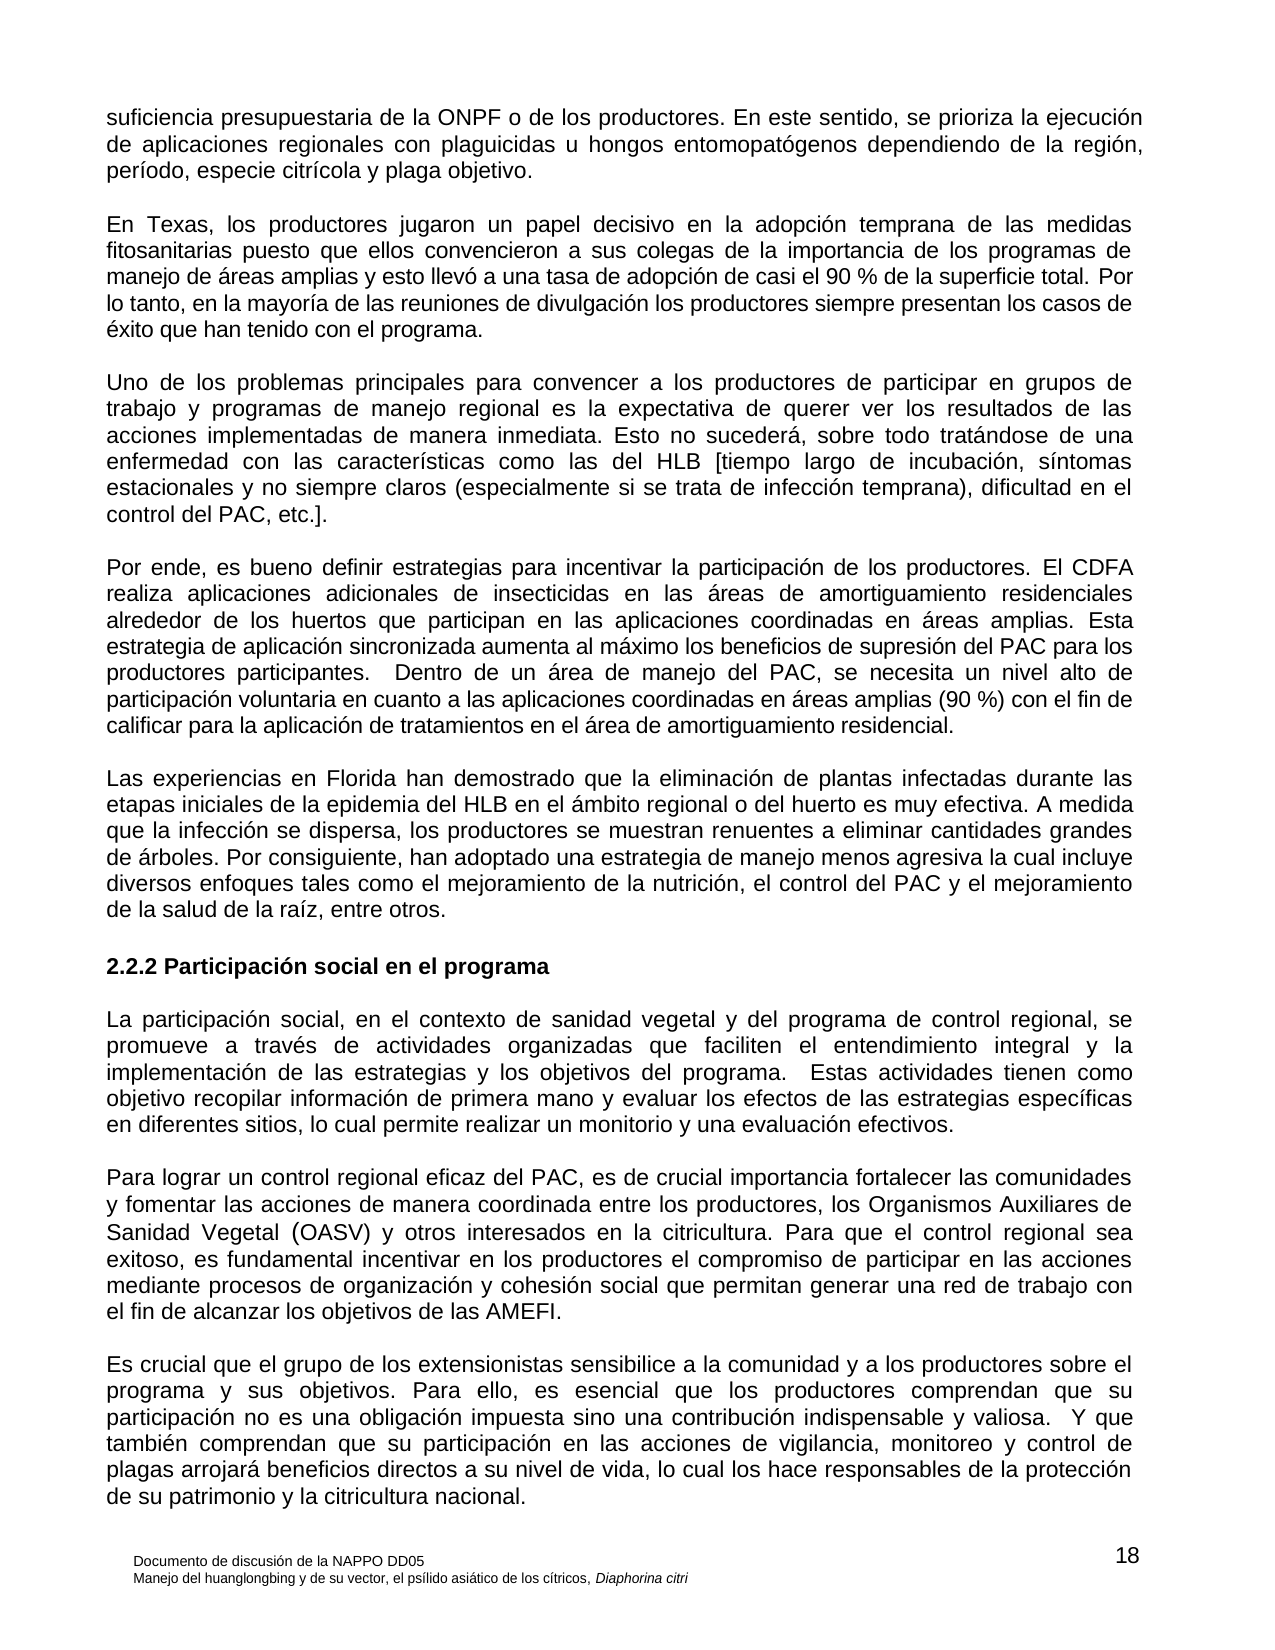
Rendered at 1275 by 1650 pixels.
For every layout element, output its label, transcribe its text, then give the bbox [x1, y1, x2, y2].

text La participación social, en el contexto de sanidad vegetal y del programa de control regional, se promueve a través de actividades organizadas que faciliten el entendimiento integral y la implementación de las estrategias y los objetivos del programa. Estas actividades tienen como objetivo recopilar información de primera mano y evaluar los efectos de las estrategias específicas en diferentes sitios, lo cual permite realizar un monitorio y una evaluación efectivos. [106, 1006, 1133, 1138]
text En Texas, los productores jugaron un papel decisivo en la adopción temprana de las medidas fitosanitarias puesto que ellos convencieron a sus colegas de la importancia de los programas de manejo de áreas amplias y esto llevó a una tasa de adopción de casi el 90 % de la superficie total. Por lo tanto, en la mayoría de las reuniones de divulgación los productores siempre presentan los casos de éxito que han tenido con el programa. [106, 211, 1133, 342]
text Es crucial que el grupo de los extensionistas sensibilice a la comunidad y a los productores sobre el programa y sus objetivos. Para ello, es esencial que los productores comprendan que su participación no es una obligación impuesta sino una contribución indispensable y valiosa. Y que también comprendan que su participación en las acciones de vigilancia, monitoreo y control de plagas arrojará beneficios directos a su nivel de vida, lo cual los hace responsables de la protección de su patrimonio y la citricultura nacional. [106, 1351, 1133, 1509]
text Uno de los problemas principales para convencer a los productores de participar en grupos de trabajo y programas de manejo regional es la expectativa de querer ver los resultados de las acciones implementadas de manera inmediata. Esto no sucederá, sobre todo tratándose de una enfermedad con las características como las del HLB [tiempo largo de incubación, síntomas estacionales y no siempre claros (especialmente si se trata de infección temprana), dificultad en el control del PAC, etc.]. [106, 369, 1133, 527]
text Por ende, es bueno definir estrategias para incentivar la participación de los productores. El CDFA realiza aplicaciones adicionales de insecticidas en las áreas de amortiguamiento residenciales alrededor de los huertos que participan en las aplicaciones coordinadas en áreas amplias. Esta estrategia de aplicación sincronizada aumenta al máximo los beneficios de supresión del PAC para los productores participantes. Dentro de un área de manejo del PAC, se necesita un nivel alto de participación voluntaria en cuanto a las aplicaciones coordinadas en áreas amplias (90 %) con el fin de calificar para la aplicación de tratamientos en el área de amortiguamiento residencial. [106, 554, 1133, 738]
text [106, 104, 1144, 183]
subtitle 2.2.2 Participación social en el programa [106, 953, 1144, 980]
text Para lograr un control regional eficaz del PAC, es de crucial importancia fortalecer las comunidades y fomentar las acciones de manera coordinada entre los productores, los Organismos Auxiliares de Sanidad Vegetal (OASV) y otros interesados en la citricultura. Para que el control regional sea exitoso, es fundamental incentivar en los productores el compromiso de participar en las acciones mediante procesos de organización y cohesión social que permitan generar una red de trabajo con el fin de alcanzar los objetivos de las AMEFI. [106, 1164, 1133, 1325]
text Las experiencias en Florida han demostrado que la eliminación de plantas infectadas durante las etapas iniciales de la epidemia del HLB en el ámbito regional o del huerto es muy efectiva. A medida que la infección se dispersa, los productores se muestran renuentes a eliminar cantidades grandes de árboles. Por consiguiente, han adoptado una estrategia de manejo menos agresiva la cual incluye diversos enfoques tales como el mejoramiento de la nutrición, el control del PAC y el mejoramiento de la salud de la raíz, entre otros. [106, 765, 1133, 923]
